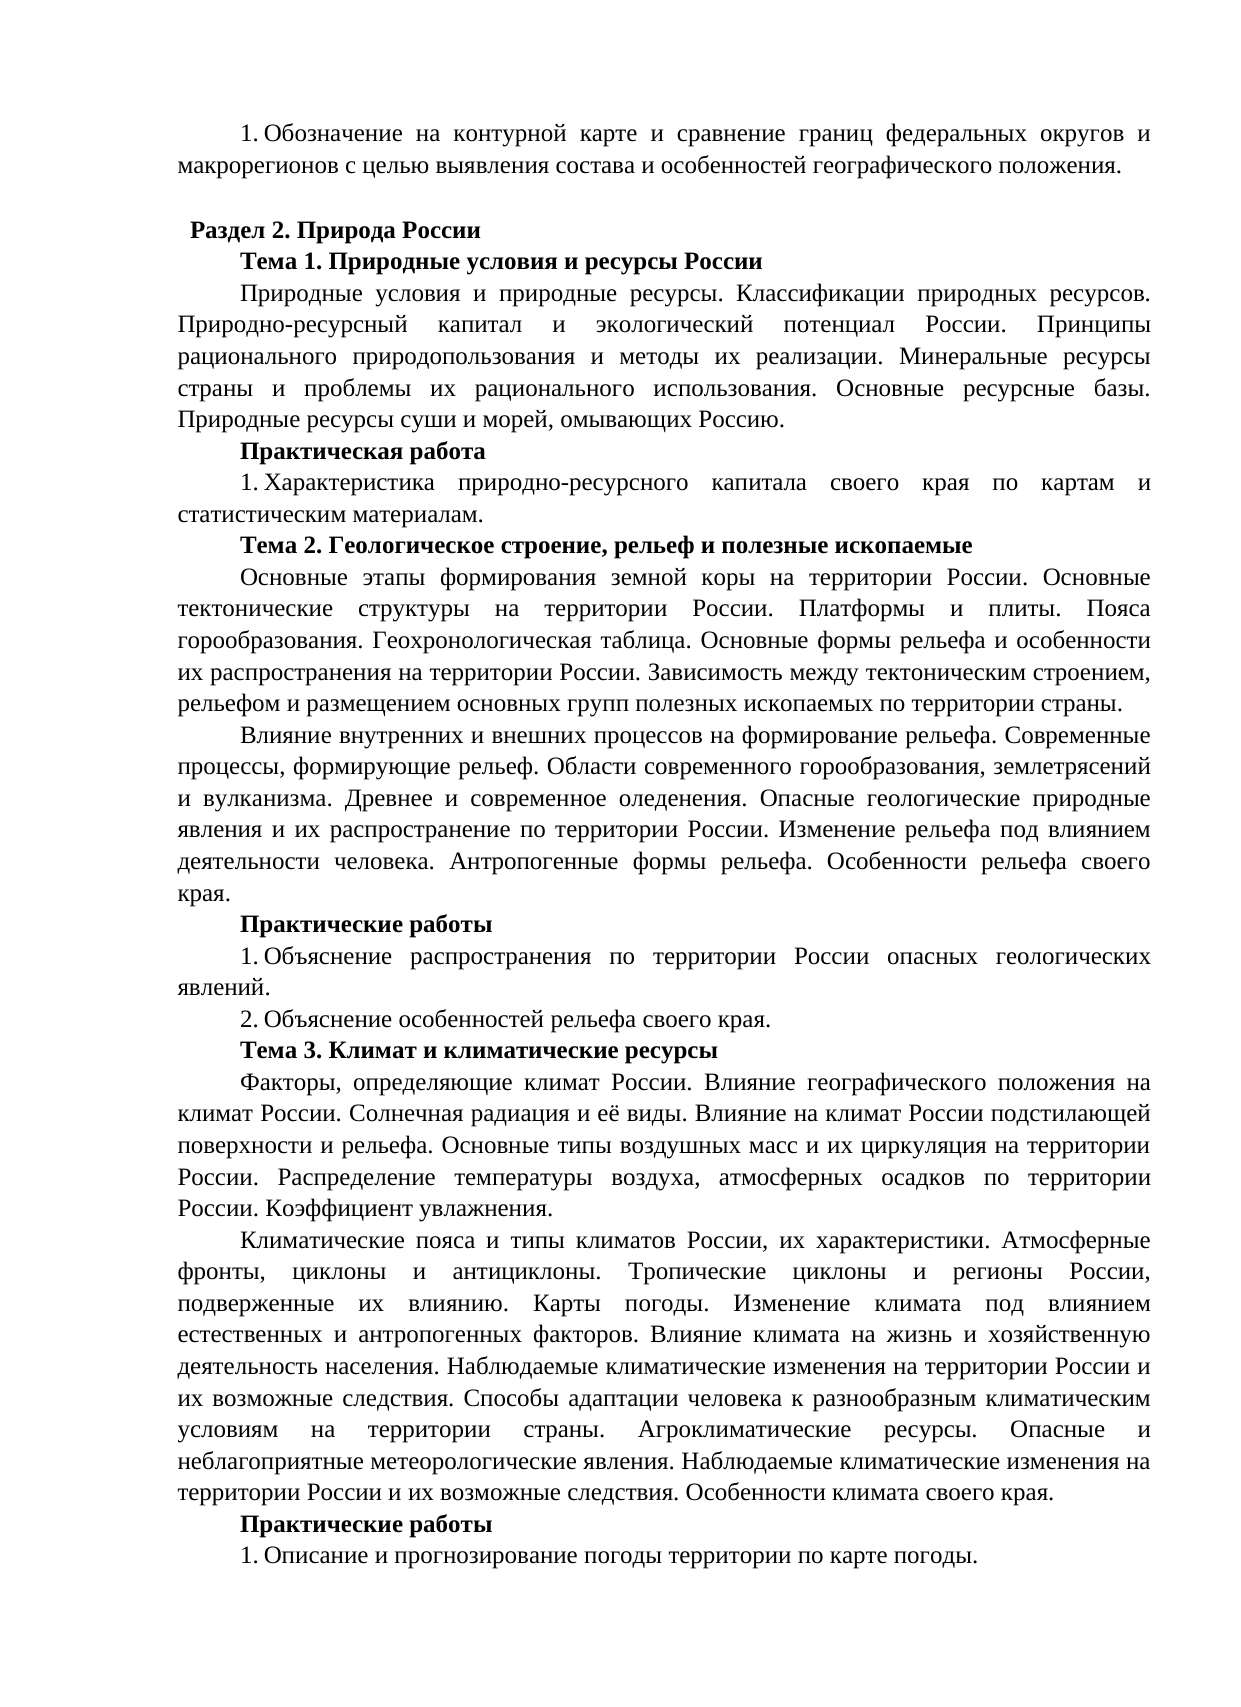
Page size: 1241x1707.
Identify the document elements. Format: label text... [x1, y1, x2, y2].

text Практическая работа [177, 436, 1152, 464]
text Влияние внутренних и внешних процессов на формирование рельефа. Современные процессы, формирующие рельеф. Области современного горообразования, землетрясений и вулканизма. Древнее и современное оледенения. Опасные геологические природные явления и их распространение по территории России. Изменение рельефа под влиянием деятельности человека. Антропогенные формы рельефа. Особенности рельефа своего края. [177, 720, 1152, 906]
text Факторы, определяющие климат России. Влияние географического положения на климат России. Солнечная радиация и её виды. Влияние на климат России подстилающей поверхности и рельефа. Основные типы воздушных масс и их циркуляция на территории России. Распределение температуры воздуха, атмосферных осадков по территории России. Коэффициент увлажнения. [177, 1067, 1152, 1222]
text Основные этапы формирования земной коры на территории России. Основные тектонические структуры на территории России. Платформы и плиты. Пояса горообразования. Геохронологическая таблица. Основные формы рельефа и особенности их распространения на территории России. Зависимость между тектоническим строением, рельефом и размещением основных групп полезных ископаемых по территории страны. [177, 562, 1152, 717]
text Тема 1. Природные условия и ресурсы России [177, 246, 1152, 275]
text Тема 2. Геологическое строение, рельеф и полезные ископаемые [177, 530, 1152, 559]
text Природные условия и природные ресурсы. Классификации природных ресурсов. Природно-ресурсный капитал и экологический потенциал России. Принципы рационального природопользования и методы их реализации. Минеральные ресурсы страны и проблемы их рационального использования. Основные ресурсные базы. Природные ресурсы суши и морей, омывающих Россию. [177, 278, 1152, 433]
text Практические работы [177, 1509, 1152, 1538]
text Практические работы [177, 909, 1152, 938]
text 1. Описание и прогнозирование погоды территории по карте погоды. [177, 1540, 1152, 1569]
text 1. Характеристика природно-ресурсного капитала своего края по картам и статистическим материалам. [177, 467, 1152, 528]
text 1. Объяснение распространения по территории России опасных геологических явлений. [177, 941, 1152, 1001]
text Климатические пояса и типы климатов России, их характеристики. Атмосферные фронты, циклоны и антициклоны. Тропические циклоны и регионы России, подверженные их влиянию. Карты погоды. Изменение климата под влиянием естественных и антропогенных факторов. Влияние климата на жизнь и хозяйственную деятельность населения. Наблюдаемые климатические изменения на территории России и их возможные следствия. Способы адаптации человека к разнообразным климатическим условиям на территории страны. Агроклиматические ресурсы. Опасные и неблагоприятные метеорологи­ческие явления. Наблюдаемые климатические изменения на территории России и их возможные следствия. Особенности кли­мата своего края. [177, 1225, 1152, 1506]
text Тема 3. Климат и климатические ресурсы [177, 1035, 1152, 1064]
text Раздел 2. Природа России [190, 215, 1152, 243]
text 1. Обозначение на контурной карте и сравнение границ федеральных округов и макрорегионов с целью выявления состава и особенностей географического положения. [177, 118, 1152, 178]
text 2. Объяснение особенностей рельефа своего края. [177, 1004, 1152, 1033]
